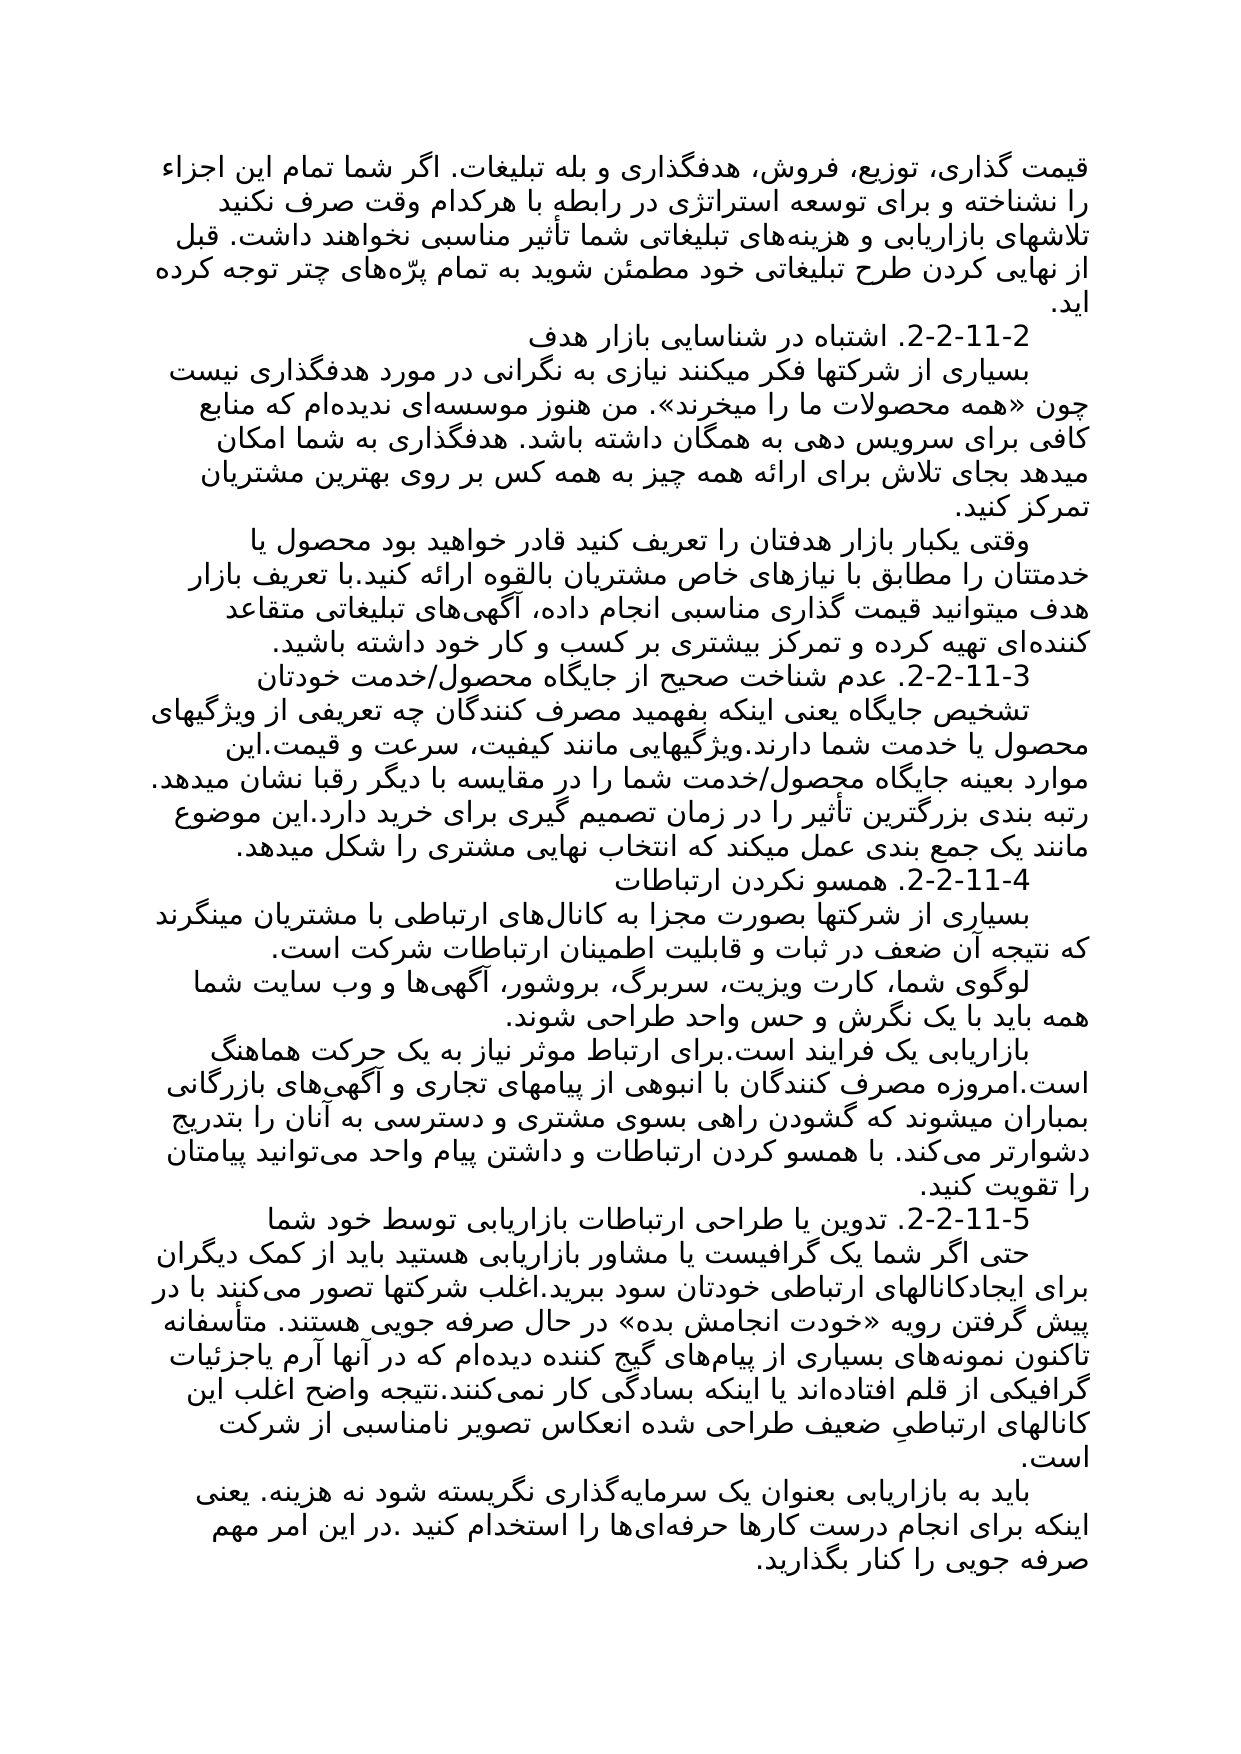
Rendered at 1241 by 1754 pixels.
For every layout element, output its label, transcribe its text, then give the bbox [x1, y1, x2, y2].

text بازاریابی یک فرایند است.برای ارتباط موثر نیاز به یک حرکت هماهنگ است.امروزه مصرف کنندگان با انبوهی از پیامهای تجاری و آگهی‌های بازرگانی بمباران میشوند که گشودن راهی بسوی مشتری و دسترسی به آنان را بتدریج دشوارتر می‌کند. با همسو کردن ارتباطات و داشتن پیام واحد می‌توانید پیامتان را تقویت کنید. [150, 1033, 1090, 1203]
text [150, 150, 1090, 320]
text بسیاری از شرکتها فکر میکنند نیازی به نگرانی در مورد هدفگذاری نیست چون «همه محصولات ما را میخرند». من هنوز موسسه‌ای ندیده‌ام که منابع کافی برای سرویس دهی به همگان داشته باشد. هدفگذاری به شما امکان میدهد بجای تلاش برای ارائه همه چیز به همه کس بر روی بهترین مشتریان تمرکز کنید. [150, 354, 1090, 523]
text تشخیص جایگاه یعنی اینکه بفهمید مصرف کنندگان چه تعریفی از ویژگیهای محصول یا خدمت شما دارند.ویژگیهایی مانند کیفیت، سرعت و قیمت.این موارد بعینه جایگاه محصول/خدمت شما را در مقایسه با دیگر رقبا نشان میدهد. رتبه بندی بزرگترین تأثیر را در زمان تصمیم گیری برای خرید دارد.این موضوع مانند یک جمع بندی عمل میکند که انتخاب نهایی مشتری را شکل میدهد. [150, 693, 1090, 863]
text 2-2-11-2. اشتباه در شناسایی بازار هدف [150, 320, 1090, 354]
text وقتی یکبار بازار هدفتان را تعریف کنید قادر خواهید بود محصول یا خدمتتان را مطابق با نیاز‌های خاص مشتریان بالقوه ارائه کنید.با تعریف بازار هدف میتوانید قیمت گذاری مناسبی انجام داده، آگهی‌های تبلیغاتی متقاعد کننده‌ای تهیه کرده و تمرکز بیشتری بر کسب و کار خود داشته باشید. [150, 523, 1090, 659]
text 2-2-11-5. تدوین یا طراحی ارتباطات بازاریابی توسط خود شما [150, 1203, 1090, 1237]
text 2-2-11-3. عدم شناخت صحیح از جایگاه محصول/خدمت خودتان [150, 659, 1090, 693]
text حتی اگر شما یک گرافیست یا مشاور بازاریابی هستید باید از کمک دیگران برای ایجادکانالهای ارتباطی خودتان سود ببرید.اغلب شرکتها تصور می‌کنند با در پیش گرفتن رویه «خودت انجامش بده» در حال صرفه جویی هستند. متأسفانه تاکنون نمونه‌های بسیاری از پیام‌های گیج کننده دیده‌ام که در آنها آرم یاجزئیات گرافیکی از قلم افتاده‌اند یا اینکه بسادگی کار نمی‌کنند.نتیجه واضح اغلب این کانالهای ارتباطیِ ضعیف طراحی شده انعکاس تصویر نامناسبی از شرکت است. [150, 1237, 1090, 1474]
text باید به بازاریابی بعنوان یک سرمایه‌گذاری نگریسته شود نه هزینه. یعنی اینکه برای انجام درست کارها حرفه‌ای‌ها را استخدام کنید .در این امر مهم صرفه جویی را کنار بگذارید. [150, 1474, 1090, 1576]
text 2-2-11-4. همسو نکردن ارتباطات [150, 863, 1090, 897]
text لوگوی شما، کارت ویزیت، سربرگ، بروشور، آگهی‌ها و وب سایت شما همه باید با یک نگرش و حس واحد طراحی شوند. [150, 965, 1090, 1033]
text بسیاری از شرکتها بصورت مجزا به کانال‌های ارتباطی با مشتریان مینگرند که نتیجه آن ضعف در ثبات و قابلیت اطمینان ارتباطات شرکت است. [150, 897, 1090, 965]
